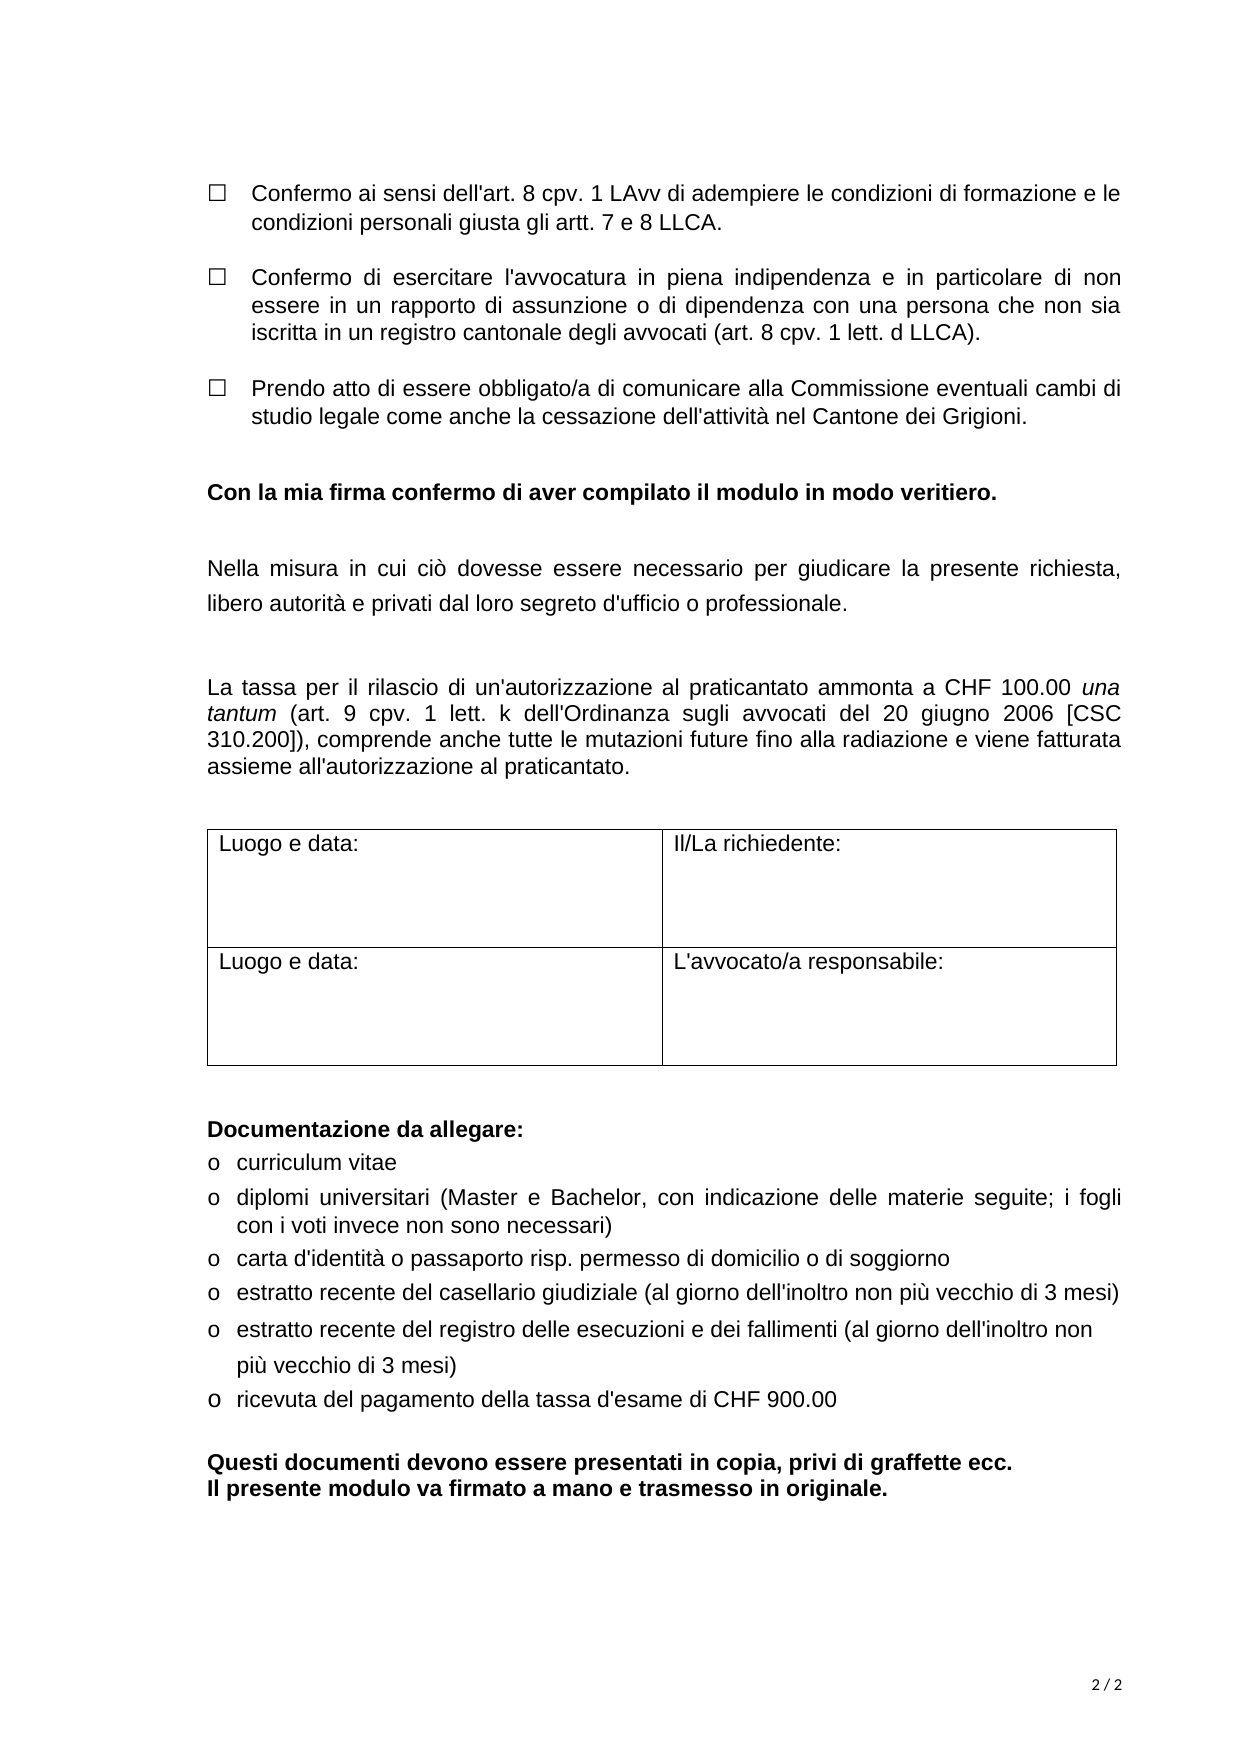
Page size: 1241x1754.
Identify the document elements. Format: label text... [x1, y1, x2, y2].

text Confermo di esercitare l'avvocatura in piena indipendenza e in particolare di non essere in un rapporto di assunzione o di dipendenza con una persona che non sia iscritta in un registro cantonale degli avvocati (art. 8 cpv. 1 lett. d LLCA). [207, 261, 1122, 345]
list carta d'identità o passaporto risp. permesso di domicilio o di soggiorno [207, 1244, 1122, 1273]
text Questi documenti devono essere presentati in copia, privi di graffette ecc. [207, 1449, 1122, 1475]
table_header Il/La richiedente: [663, 830, 1116, 947]
text Prendo atto di essere obbligato/a di comunicare alla Commissione eventuali cambi di studio legale come anche la cessazione dell'attività nel Cantone dei Grigioni. [207, 371, 1122, 429]
table_cell Luogo e data: [208, 948, 662, 1065]
text Il presente modulo va firmato a mano e trasmesso in originale. [207, 1475, 1122, 1502]
text Confermo ai sensi dell'art. 8 cpv. 1 LAvv di adempiere le condizioni di formazione e le condizioni personali giusta gli artt. 7 e 8 LLCA. [207, 177, 1122, 235]
text Nella misura in cui ciò dovesse essere necessario per giudicare la presente richiesta, libero autorità e privati dal loro segreto d'ufficio o professionale. [207, 555, 1122, 616]
list curriculum vitae [207, 1149, 1122, 1177]
list diplomi universitari (Master e Bachelor, con indicazione delle materie seguite; i fogli con i voti invece non sono necessari) [207, 1184, 1122, 1238]
list estratto recente del registro delle esecuzioni e dei fallimenti (al giorno dell'inoltro non più vecchio di 3 mesi) [207, 1316, 1122, 1378]
table_cell L'avvocato/a responsabile: [663, 948, 1116, 1065]
list ricevuta del pagamento della tassa d'esame di CHF 900.00 [207, 1386, 1122, 1415]
list estratto recente del casellario giudiziale (al giorno dell'inoltro non più vecchio di 3 mesi) [207, 1279, 1122, 1307]
text Documentazione da allegare: [207, 1116, 1122, 1143]
text Con la mia firma confermo di aver compilato il modulo in modo veritiero. [207, 479, 1122, 505]
table_header Luogo e data: [208, 830, 662, 947]
text La tassa per il rilascio di un'autorizzazione al praticantato ammonta a CHF 100.00 una tantum (art. 9 cpv. 1 lett. k dell'Ordinanza sugli avvocati del 20 giugno 2006 [CSC 310.200]), comprende anche tutte le mutazioni future fino alla radiazione e viene fatturata assieme all'autorizzazione al praticantato. [207, 674, 1122, 779]
